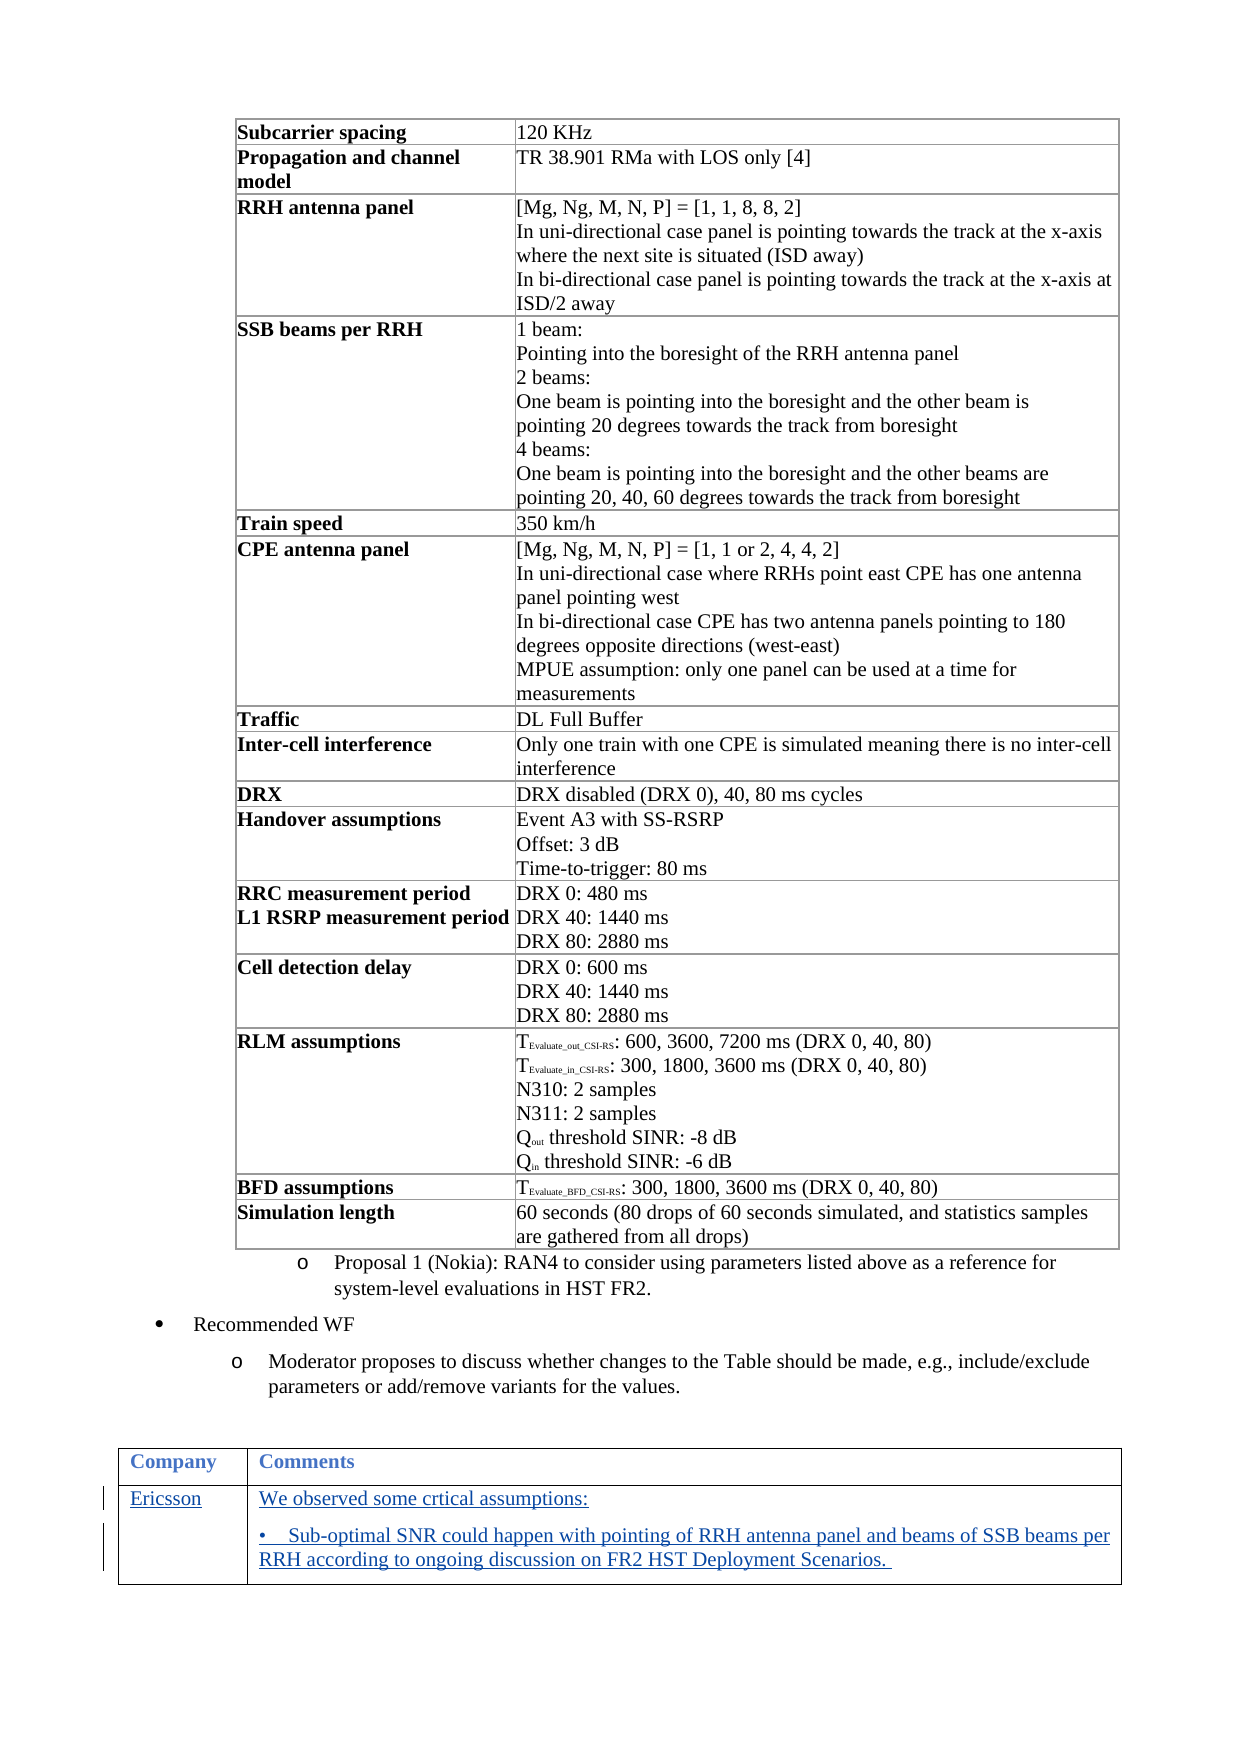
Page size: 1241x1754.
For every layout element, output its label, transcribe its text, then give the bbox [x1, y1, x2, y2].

table_cell [119, 1486, 247, 1583]
table_cell Only one train with one CPE is simulated meaning there is no inter-cell interference [516, 732, 1118, 780]
table_cell Simulation length [237, 1200, 515, 1248]
table_cell BFD assumptions [237, 1175, 515, 1199]
table_cell Train speed [237, 511, 515, 535]
table_cell TEvaluate_BFD_CSI-RS: 300, 1800, 3600 ms (DRX 0, 40, 80) [516, 1175, 1118, 1199]
list Moderator proposes to discuss whether changes to the Table should be made, e.g., include/exclude parameters or add/remove variants for the values. [231, 1349, 1122, 1398]
table_cell [Mg, Ng, M, N, P] = [1, 1 or 2, 4, 4, 2] In uni-directional case where RRHs point east CPE has one antenna panel pointing west In bi-directional case CPE has two antenna panels pointing to 180 degrees opposite directions (west-east) MPUE assumption: only one panel can be used at a time for measurements [516, 537, 1118, 705]
table_cell DRX [237, 782, 515, 806]
table_cell 1 beam: Pointing into the boresight of the RRH antenna panel 2 beams: One beam is pointing into the boresight and the other beam is pointing 20 degrees towards the track from boresight 4 beams: One beam is pointing into the boresight and the other beams are pointing 20, 40, 60 degrees towards the track from boresight [516, 317, 1118, 509]
table_cell CPE antenna panel [237, 537, 515, 705]
table_cell DRX 0: 480 ms DRX 40: 1440 ms DRX 80: 2880 ms [516, 881, 1118, 953]
table_cell Inter-cell interference [237, 732, 515, 780]
table_cell 120 KHz [516, 120, 1118, 144]
table_cell Event A3 with SS-RSRP Offset: 3 dB Time-to-trigger: 80 ms [516, 807, 1118, 879]
table_cell TR 38.901 RMa with LOS only [4] [516, 145, 1118, 193]
table_cell [248, 1486, 1121, 1583]
table_cell RRC measurement period L1 RSRP measurement period [237, 881, 515, 953]
table_cell SSB beams per RRH [237, 317, 515, 509]
table_cell Propagation and channel model [237, 145, 515, 193]
table_cell Cell detection delay [237, 955, 515, 1027]
table_header Company [119, 1449, 247, 1485]
table_cell RRH antenna panel [237, 195, 515, 315]
list Recommended WF [156, 1312, 1122, 1336]
table_cell Subcarrier spacing [237, 120, 515, 144]
table_header Comments [248, 1449, 1121, 1485]
table_cell TEvaluate_out_CSI-RS: 600, 3600, 7200 ms (DRX 0, 40, 80) TEvaluate_in_CSI-RS: 300, 1800, 3600 ms (DRX 0, 40, 80) N310: 2 samples N311: 2 samples Qout threshold SINR: -8 dB Qin threshold SINR: -6 dB [516, 1029, 1118, 1173]
table_cell [Mg, Ng, M, N, P] = [1, 1, 8, 8, 2] In uni-directional case panel is pointing towards the track at the x-axis where the next site is situated (ISD away) In bi-directional case panel is pointing towards the track at the x-axis at ISD/2 away [516, 195, 1118, 315]
table_cell Handover assumptions [237, 807, 515, 879]
table_cell RLM assumptions [237, 1029, 515, 1173]
table_cell Traffic [237, 707, 515, 731]
table_cell DRX disabled (DRX 0), 40, 80 ms cycles [516, 782, 1118, 806]
table_cell 350 km/h [516, 511, 1118, 535]
table_cell DRX 0: 600 ms DRX 40: 1440 ms DRX 80: 2880 ms [516, 955, 1118, 1027]
table_cell DL Full Buffer [516, 707, 1118, 731]
table_cell 60 seconds (80 drops of 60 seconds simulated, and statistics samples are gathered from all drops) [516, 1200, 1118, 1248]
list Proposal 1 (Nokia): RAN4 to consider using parameters listed above as a reference for system-level evaluations in HST FR2. [296, 1250, 1122, 1300]
